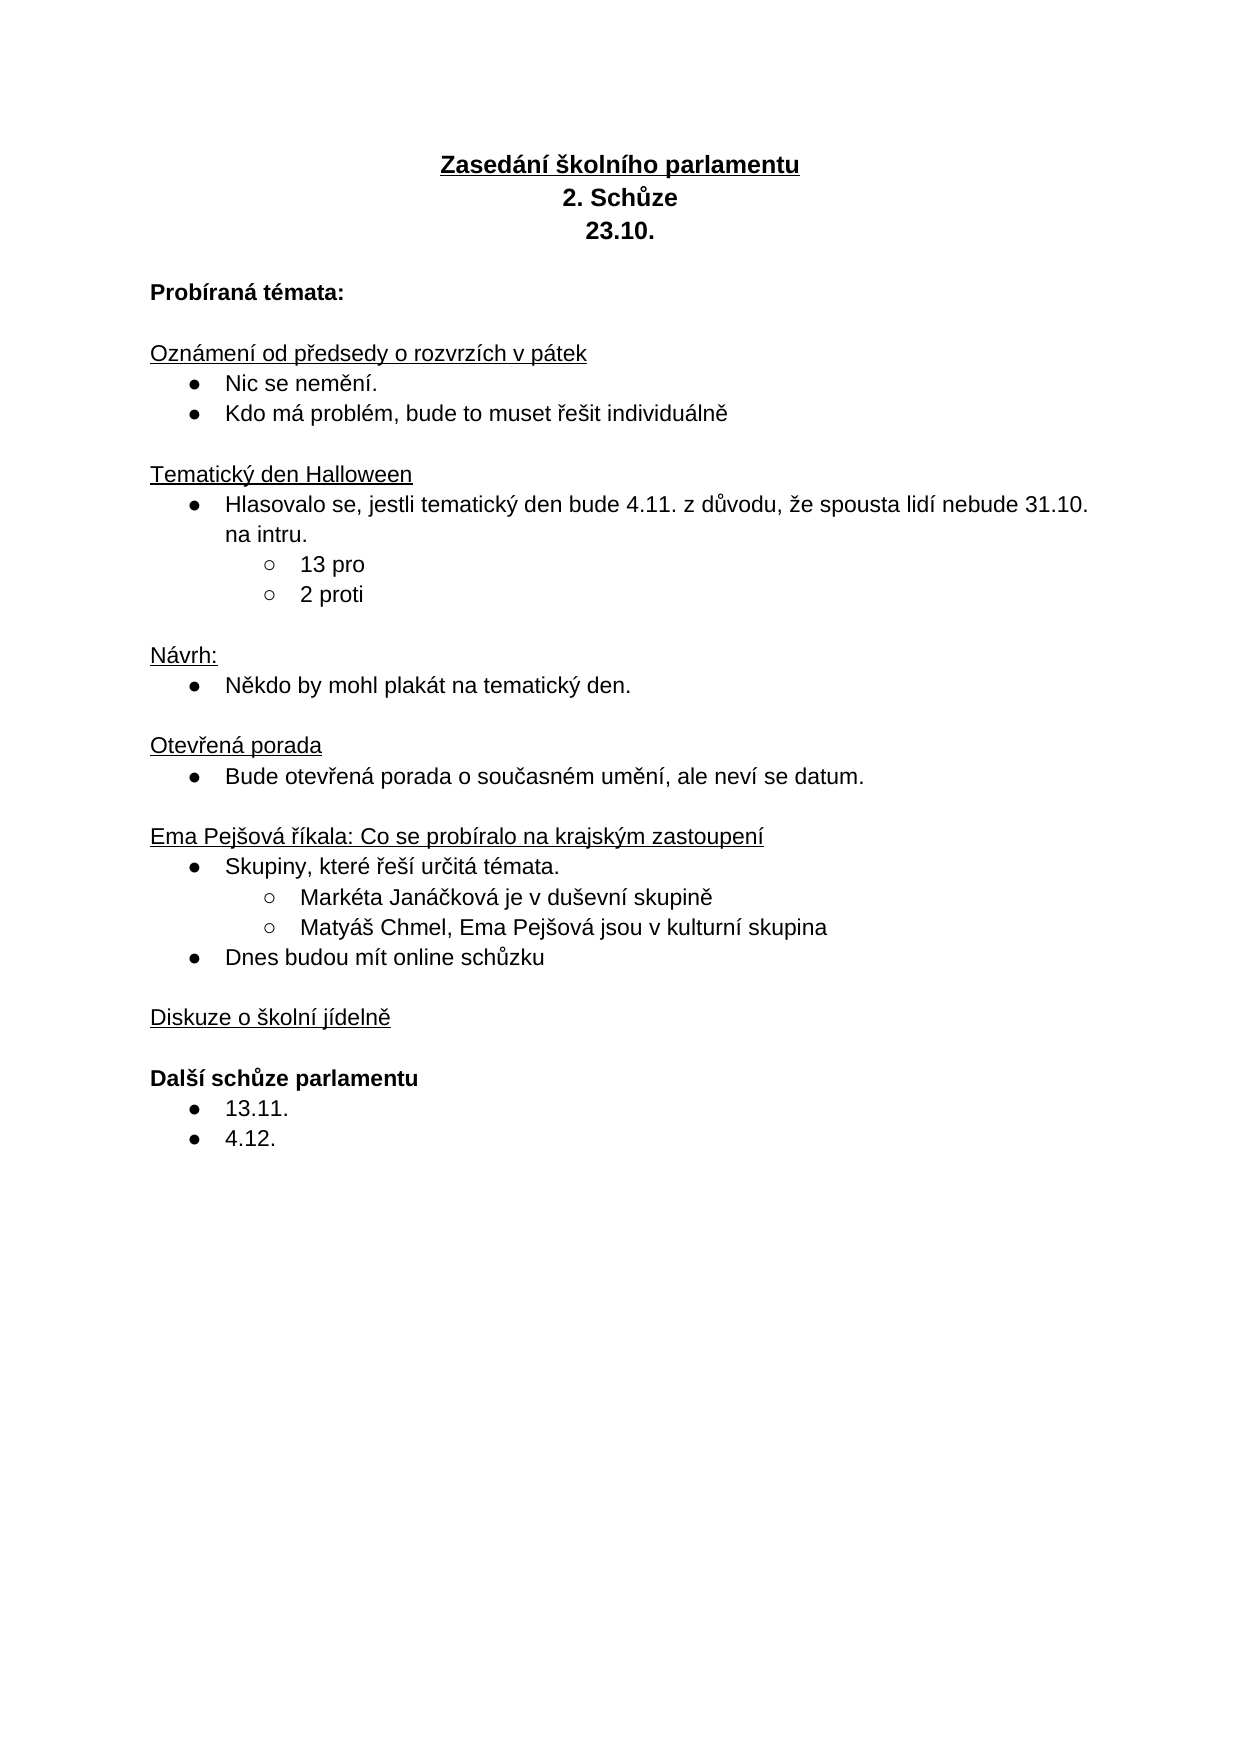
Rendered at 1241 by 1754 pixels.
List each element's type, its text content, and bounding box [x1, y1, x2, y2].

list Někdo by mohl plakát na tematický den. [187, 672, 1090, 698]
list Dnes budou mít online schůzku [187, 944, 1090, 970]
text Diskuze o školní jídelně [150, 1004, 1090, 1031]
text Další schůze parlamentu [150, 1065, 1090, 1091]
list Nic se nemění. [187, 370, 1090, 396]
list 2 proti [262, 581, 1090, 608]
list Skupiny, které řeší určitá témata. [187, 853, 1090, 879]
text Otevřená porada [150, 732, 1090, 759]
text Tematický den Halloween [150, 461, 1090, 487]
list 13.11. [187, 1095, 1090, 1121]
list Hlasovalo se, jestli tematický den bude 4.11. z důvodu, že spousta lidí nebude 31.10. na intru. [187, 491, 1090, 547]
text Oznámení od předsedy o rozvrzích v pátek [150, 340, 1090, 366]
list 4.12. [187, 1125, 1090, 1151]
list Kdo má problém, bude to muset řešit individuálně [187, 400, 1090, 426]
list Markéta Janáčková je v duševní skupině [262, 883, 1090, 910]
text Zasedání školního parlamentu [150, 150, 1090, 179]
list Bude otevřená porada o současném umění, ale neví se datum. [187, 763, 1090, 789]
text 23.10. [150, 216, 1090, 245]
list 13 pro [262, 551, 1090, 577]
text Návrh: [150, 642, 1090, 668]
text Probíraná témata: [150, 279, 1090, 306]
text Ema Pejšová říkala: Co se probíralo na krajským zastoupení [150, 823, 1090, 849]
list Matyáš Chmel, Ema Pejšová jsou v kulturní skupina [262, 914, 1090, 940]
text 2. Schůze [150, 183, 1090, 212]
